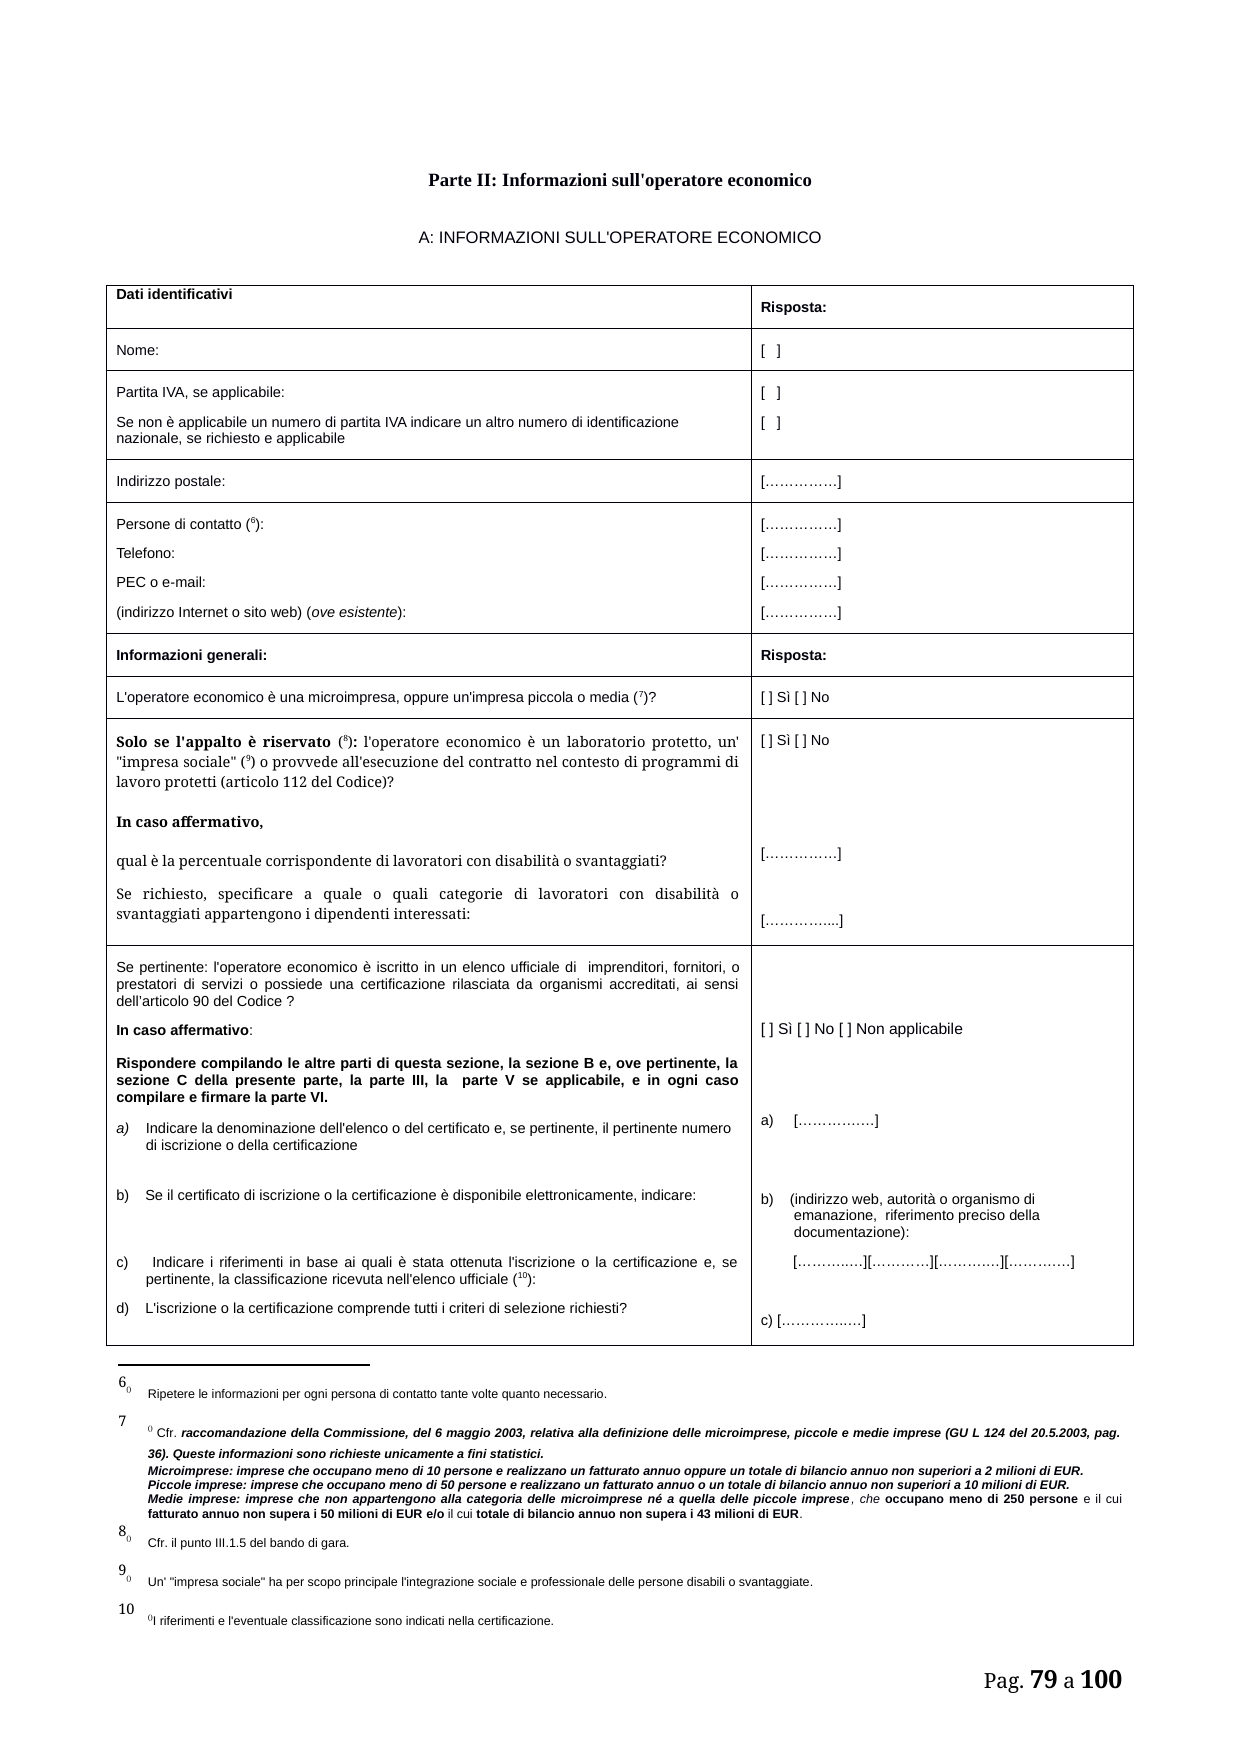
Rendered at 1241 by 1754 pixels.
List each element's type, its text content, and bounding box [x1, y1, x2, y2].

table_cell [107, 946, 751, 1345]
title A: Informazioni sull'operatore economico [118, 228, 1122, 247]
table_header Dati identificativi [107, 286, 751, 328]
table_cell [……………] [752, 460, 1133, 502]
table_cell Persone di contatto (): Telefono: PEC o e-mail: (indirizzo Internet o sito web) (ove esistente): [107, 503, 751, 633]
table_cell Informazioni generali: [107, 634, 751, 676]
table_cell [752, 946, 1133, 1345]
table_cell [……………] [……………] [……………] [……………] [752, 503, 1133, 633]
table_cell L'operatore economico è una microimpresa, oppure un'impresa piccola o media ()? [107, 677, 751, 718]
title Parte II: Informazioni sull'operatore economico [118, 169, 1122, 191]
table_cell [ ] Sì [ ] No [752, 677, 1133, 718]
table_cell Indirizzo postale: [107, 460, 751, 502]
table_cell [ ] Sì [ ] No [……………] […………....] [752, 719, 1133, 945]
table_header Risposta: [752, 286, 1133, 328]
table_cell Nome: [107, 329, 751, 370]
table_cell Partita IVA, se applicabile: Se non è applicabile un numero di partita IVA indicare un altro numero di identificazione nazionale, se richiesto e applicabile [107, 371, 751, 459]
table_cell Solo se l'appalto è riservato (): l'operatore economico è un laboratorio protetto, un' "impresa sociale" () o provvede all'esecuzione del contratto nel contesto di programmi di lavoro protetti (articolo 112 del Codice)? In caso affermativo, qual è la percentuale corrispondente di lavoratori con disabilità o svantaggiati? Se richiesto, specificare a quale o quali categorie di lavoratori con disabilità o svantaggiati appartengono i dipendenti interessati: [107, 719, 751, 945]
table_cell Risposta: [752, 634, 1133, 676]
table_cell [ ] [ ] [752, 371, 1133, 459]
table_cell [ ] [752, 329, 1133, 370]
